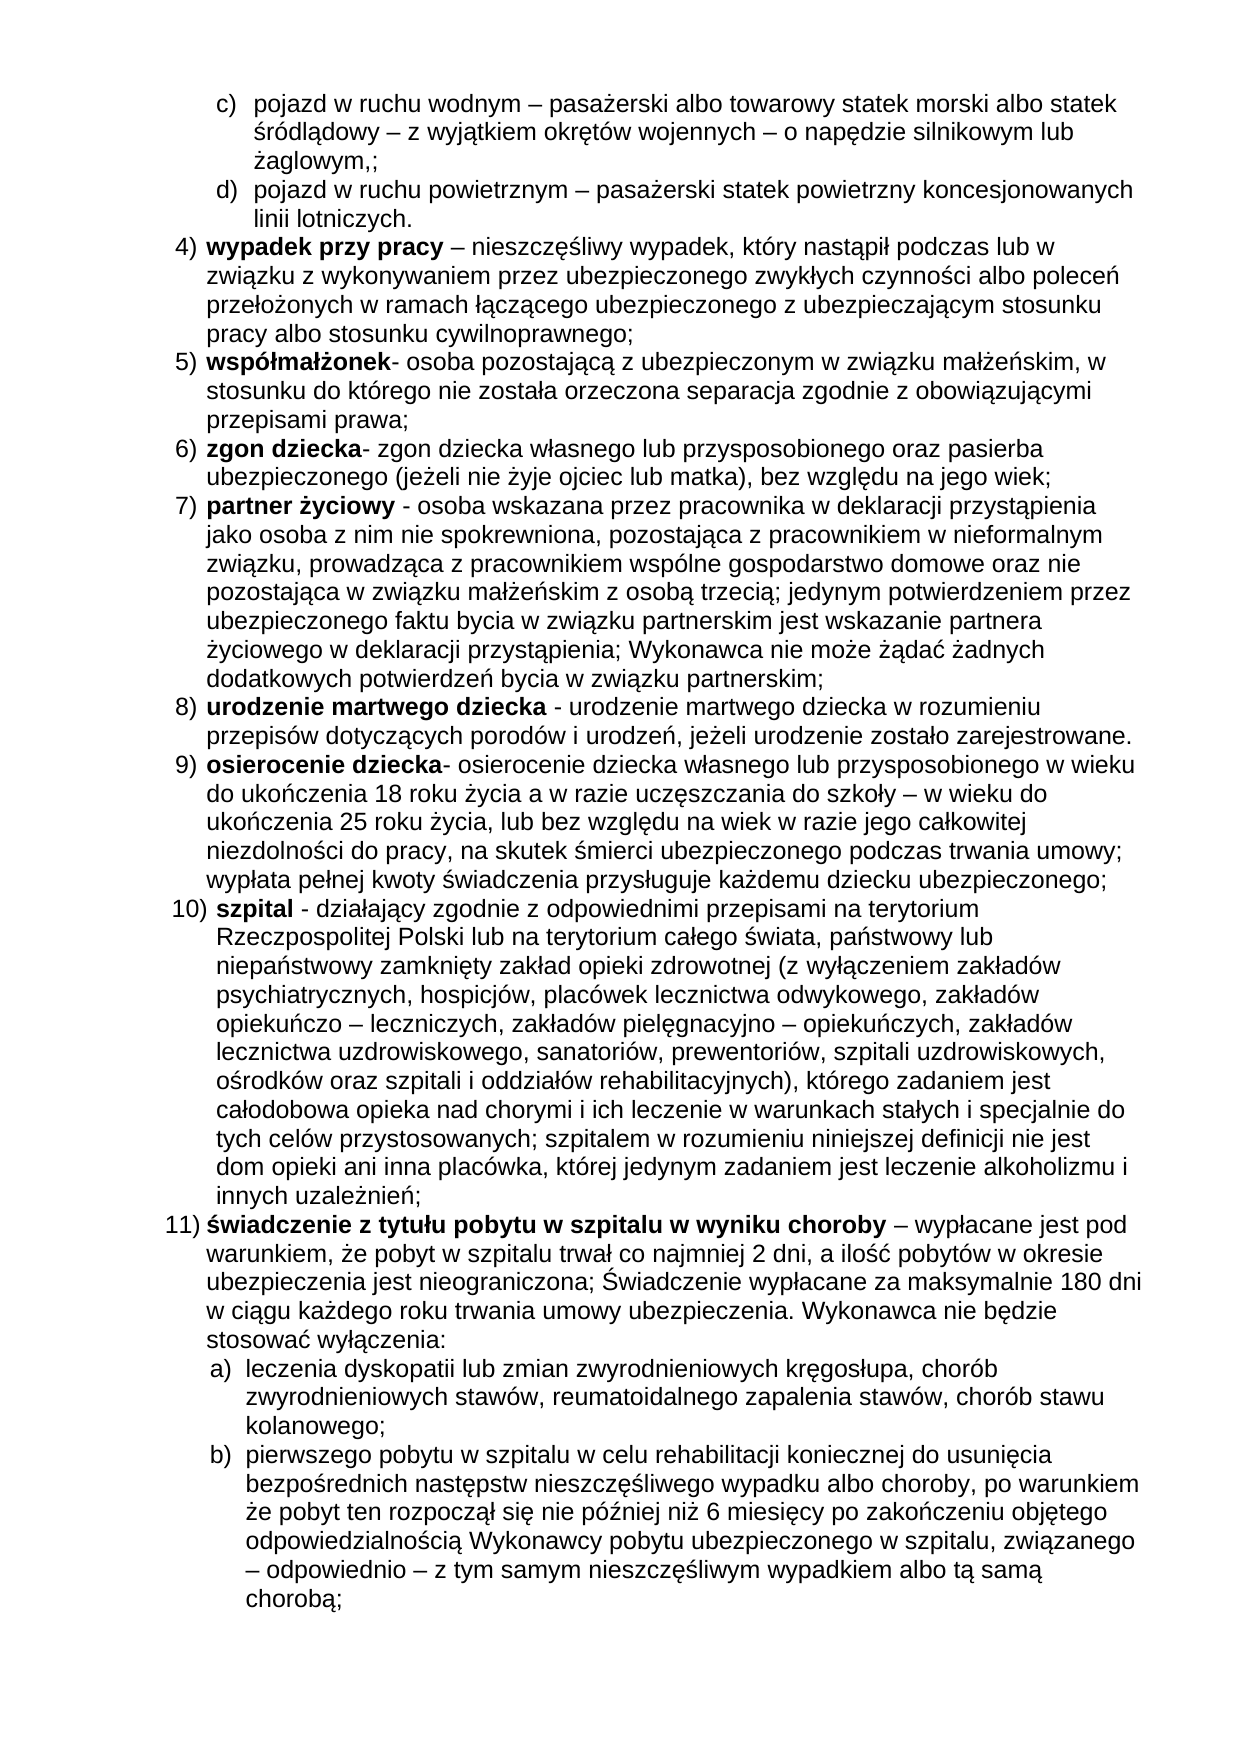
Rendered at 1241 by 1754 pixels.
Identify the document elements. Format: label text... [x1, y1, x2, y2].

list leczenia dyskopatii lub zmian zwyrodnieniowych kręgosłupa, chorób zwyrodnieniowych stawów, reumatoidalnego zapalenia stawów, chorób stawu kolanowego; [209, 1354, 1147, 1440]
list współmałżonek- osoba pozostającą z ubezpieczonym w związku małżeńskim, w stosunku do którego nie została orzeczona separacja zgodnie z obowiązującymi przepisami prawa; [175, 347, 1147, 434]
list zgon dziecka- zgon dziecka własnego lub przysposobionego oraz pasierba ubezpieczonego (jeżeli nie żyje ojciec lub matka), bez względu na jego wiek; [175, 434, 1147, 491]
list urodzenie martwego dziecka - urodzenie martwego dziecka w rozumieniu przepisów dotyczących porodów i urodzeń, jeżeli urodzenie zostało zarejestrowane. [175, 692, 1147, 750]
list świadczenie z tytułu pobytu w szpitalu w wyniku choroby – wypłacane jest pod warunkiem, że pobyt w szpitalu trwał co najmniej 2 dni, a ilość pobytów w okresie ubezpieczenia jest nieograniczona; Świadczenie wypłacane za maksymalnie 180 dni w ciągu każdego roku trwania umowy ubezpieczenia. Wykonawca nie będzie stosować wyłączenia: [164, 1210, 1147, 1354]
list osierocenie dziecka- osierocenie dziecka własnego lub przysposobionego w wieku do ukończenia 18 roku życia a w razie uczęszczania do szkoły – w wieku do ukończenia 25 roku życia, lub bez względu na wiek w razie jego całkowitej niezdolności do pracy, na skutek śmierci ubezpieczonego podczas trwania umowy; wypłata pełnej kwoty świadczenia przysługuje każdemu dziecku ubezpieczonego; [175, 750, 1147, 894]
list partner życiowy - osoba wskazana przez pracownika w deklaracji przystąpienia jako osoba z nim nie spokrewniona, pozostająca z pracownikiem w nieformalnym związku, prowadząca z pracownikiem wspólne gospodarstwo domowe oraz nie pozostająca w związku małżeńskim z osobą trzecią; jedynym potwierdzeniem przez ubezpieczonego faktu bycia w związku partnerskim jest wskazanie partnera życiowego w deklaracji przystąpienia; Wykonawca nie może żądać żadnych dodatkowych potwierdzeń bycia w związku partnerskim; [175, 491, 1147, 692]
list szpital - działający zgodnie z odpowiednimi przepisami na terytorium Rzeczpospolitej Polski lub na terytorium całego świata, państwowy lub niepaństwowy zamknięty zakład opieki zdrowotnej (z wyłączeniem zakładów psychiatrycznych, hospicjów, placówek lecznictwa odwykowego, zakładów opiekuńczo – leczniczych, zakładów pielęgnacyjno – opiekuńczych, zakładów lecznictwa uzdrowiskowego, sanatoriów, prewentoriów, szpitali uzdrowiskowych, ośrodków oraz szpitali i oddziałów rehabilitacyjnych), którego zadaniem jest całodobowa opieka nad chorymi i ich leczenie w warunkach stałych i specjalnie do tych celów przystosowanych; szpitalem w rozumieniu niniejszej definicji nie jest dom opieki ani inna placówka, której jedynym zadaniem jest leczenie alkoholizmu i innych uzależnień; [171, 894, 1147, 1210]
list pojazd w ruchu powietrznym – pasażerski statek powietrzny koncesjonowanych linii lotniczych. [216, 175, 1147, 232]
list pierwszego pobytu w szpitalu w celu rehabilitacji koniecznej do usunięcia bezpośrednich następstw nieszczęśliwego wypadku albo choroby, po warunkiem że pobyt ten rozpoczął się nie później niż 6 miesięcy po zakończeniu objętego odpowiedzialnością Wykonawcy pobytu ubezpieczonego w szpitalu, związanego – odpowiednio – z tym samym nieszczęśliwym wypadkiem albo tą samą chorobą; [209, 1440, 1147, 1612]
list wypadek przy pracy – nieszczęśliwy wypadek, który nastąpił podczas lub w związku z wykonywaniem przez ubezpieczonego zwykłych czynności albo poleceń przełożonych w ramach łączącego ubezpieczonego z ubezpieczającym stosunku pracy albo stosunku cywilnoprawnego; [175, 232, 1147, 347]
list pojazd w ruchu wodnym – pasażerski albo towarowy statek morski albo statek śródlądowy – z wyjątkiem okrętów wojennych – o napędzie silnikowym lub żaglowym,; [216, 89, 1147, 175]
